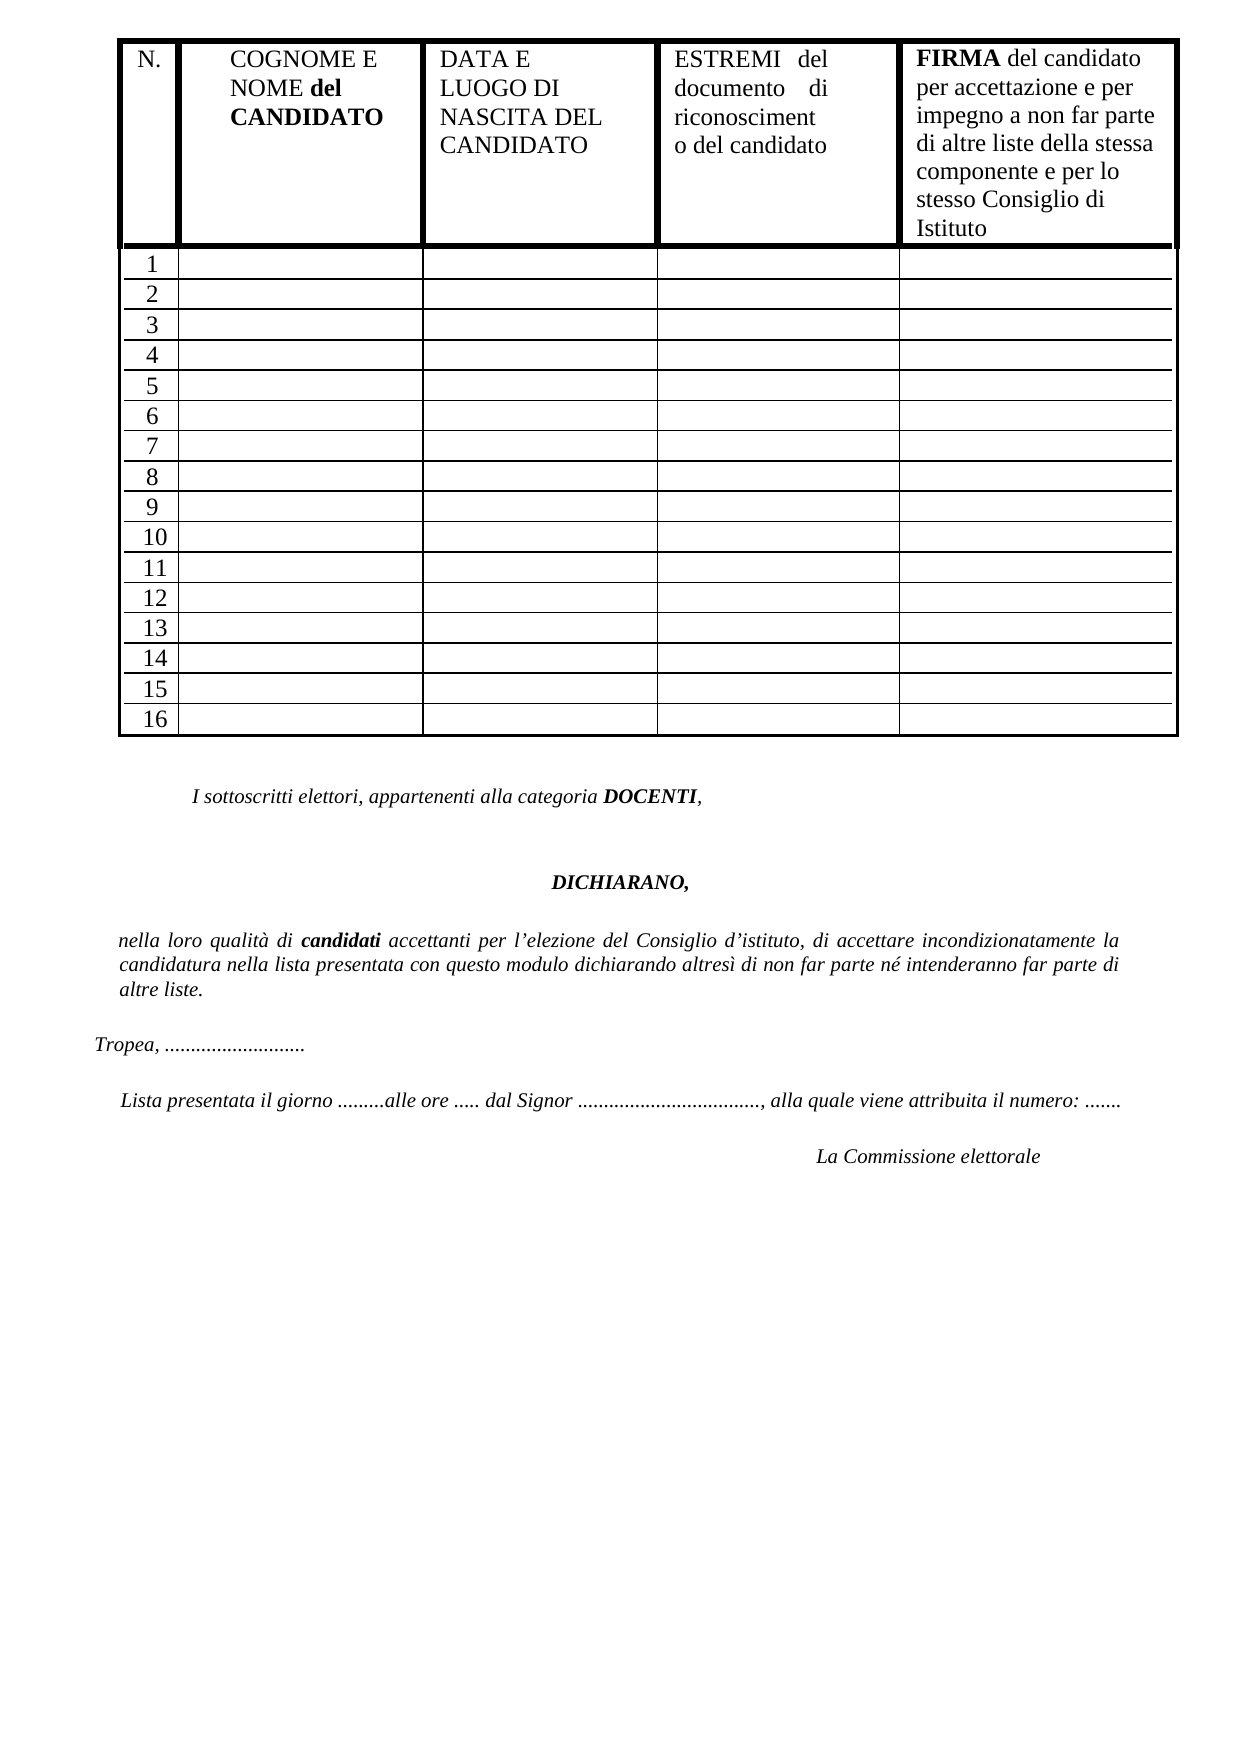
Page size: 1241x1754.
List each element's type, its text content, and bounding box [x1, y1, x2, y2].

text La Commissione elettorale [96, 1144, 1040, 1168]
table_cell [658, 462, 899, 490]
table_cell 12 [121, 581, 178, 612]
table_cell [424, 310, 657, 339]
table_cell [900, 243, 1176, 278]
table_cell [900, 278, 1176, 308]
table_cell 7 [121, 430, 178, 460]
table_cell [424, 644, 657, 672]
table_cell 13 [121, 612, 178, 642]
table_cell 8 [121, 460, 178, 490]
table_cell [658, 401, 899, 430]
table_cell [179, 280, 422, 308]
table_cell [900, 703, 1176, 734]
table_cell [900, 490, 1176, 521]
table_cell [658, 280, 899, 308]
table_cell [424, 704, 657, 734]
table_cell [424, 371, 657, 399]
table_cell [658, 431, 899, 460]
table_cell [179, 583, 422, 612]
table_cell 14 [121, 642, 178, 672]
table_cell [424, 583, 657, 612]
table_cell [179, 371, 422, 399]
table_cell 15 [121, 672, 178, 703]
table_header ESTREMI del documento di riconoscimento del candidato [661, 44, 896, 243]
table_cell [179, 553, 422, 581]
table_cell [900, 672, 1176, 703]
table_cell [179, 674, 422, 703]
table_cell [900, 551, 1176, 581]
table_cell [900, 339, 1176, 369]
table_cell [179, 492, 422, 521]
table_cell [658, 522, 899, 551]
table_cell [900, 369, 1176, 399]
table_cell 11 [121, 551, 178, 581]
table_cell [424, 341, 657, 369]
table_cell [424, 462, 657, 490]
table_header N. [123, 44, 175, 243]
table_cell [424, 674, 657, 703]
text Tropea, ........................... [94, 1032, 1122, 1056]
table_cell [424, 431, 657, 460]
table_header COGNOME E NOME del CANDIDATO [182, 44, 420, 243]
table_cell [179, 522, 422, 551]
table_cell [179, 249, 422, 278]
table_cell [424, 553, 657, 581]
table_cell [658, 341, 899, 369]
table_cell [658, 492, 899, 521]
table_cell [658, 674, 899, 703]
table_cell [424, 280, 657, 308]
table_cell [658, 310, 899, 339]
table_cell [658, 371, 899, 399]
table_cell [179, 644, 422, 672]
table_cell 5 [121, 369, 178, 399]
table_cell [658, 704, 899, 734]
table_cell [424, 401, 657, 430]
table_cell 16 [121, 703, 178, 734]
table_cell [179, 310, 422, 339]
table_header DATA E LUOGO DI NASCITA DEL CANDIDATO [426, 44, 654, 243]
table_cell 6 [121, 400, 178, 430]
table_cell [900, 642, 1176, 672]
table_cell [900, 308, 1176, 339]
table_cell [900, 612, 1176, 642]
table_cell [658, 249, 899, 278]
table_cell [900, 460, 1176, 490]
table_cell [179, 401, 422, 430]
text I sottoscritti elettori, appartenenti alla categoria DOCENTI, [192, 784, 1122, 808]
table_cell [900, 521, 1176, 551]
table_cell 10 [121, 521, 178, 551]
table_header FIRMA del candidato per accettazione e per impegno a non far parte di altre liste della stessa componente e per lo stesso Consiglio di Istituto [903, 44, 1174, 243]
table_cell 3 [121, 308, 178, 339]
text DICHIARANO, [119, 869, 1122, 894]
table_cell [658, 644, 899, 672]
table_cell 9 [121, 490, 178, 521]
table_cell [900, 400, 1176, 430]
table_cell [658, 583, 899, 612]
table_cell [179, 462, 422, 490]
table_cell 4 [121, 339, 178, 369]
table_cell [900, 581, 1176, 612]
table_cell [179, 341, 422, 369]
table_cell [424, 492, 657, 521]
text nella loro qualità di candidati accettanti per l’elezione del Consiglio d’istituto, di accettare incondizionatamente la candidatura nella lista presentata con questo modulo dichiarando altresì di non far parte né intenderanno far parte di altre liste. [118, 927, 1122, 1001]
text Lista presentata il giorno .........alle ore ..... dal Signor ..................................., alla quale viene attribuita il numero: ....... [96, 1087, 1122, 1112]
table_cell [179, 431, 422, 460]
table_cell [179, 704, 422, 734]
table_cell [658, 613, 899, 642]
table_cell [424, 249, 657, 278]
table_cell [658, 553, 899, 581]
table_cell 1 [121, 243, 178, 278]
table_cell [424, 613, 657, 642]
table_cell 2 [121, 278, 178, 308]
table_cell [179, 613, 422, 642]
table_cell [424, 522, 657, 551]
table_cell [900, 430, 1176, 460]
